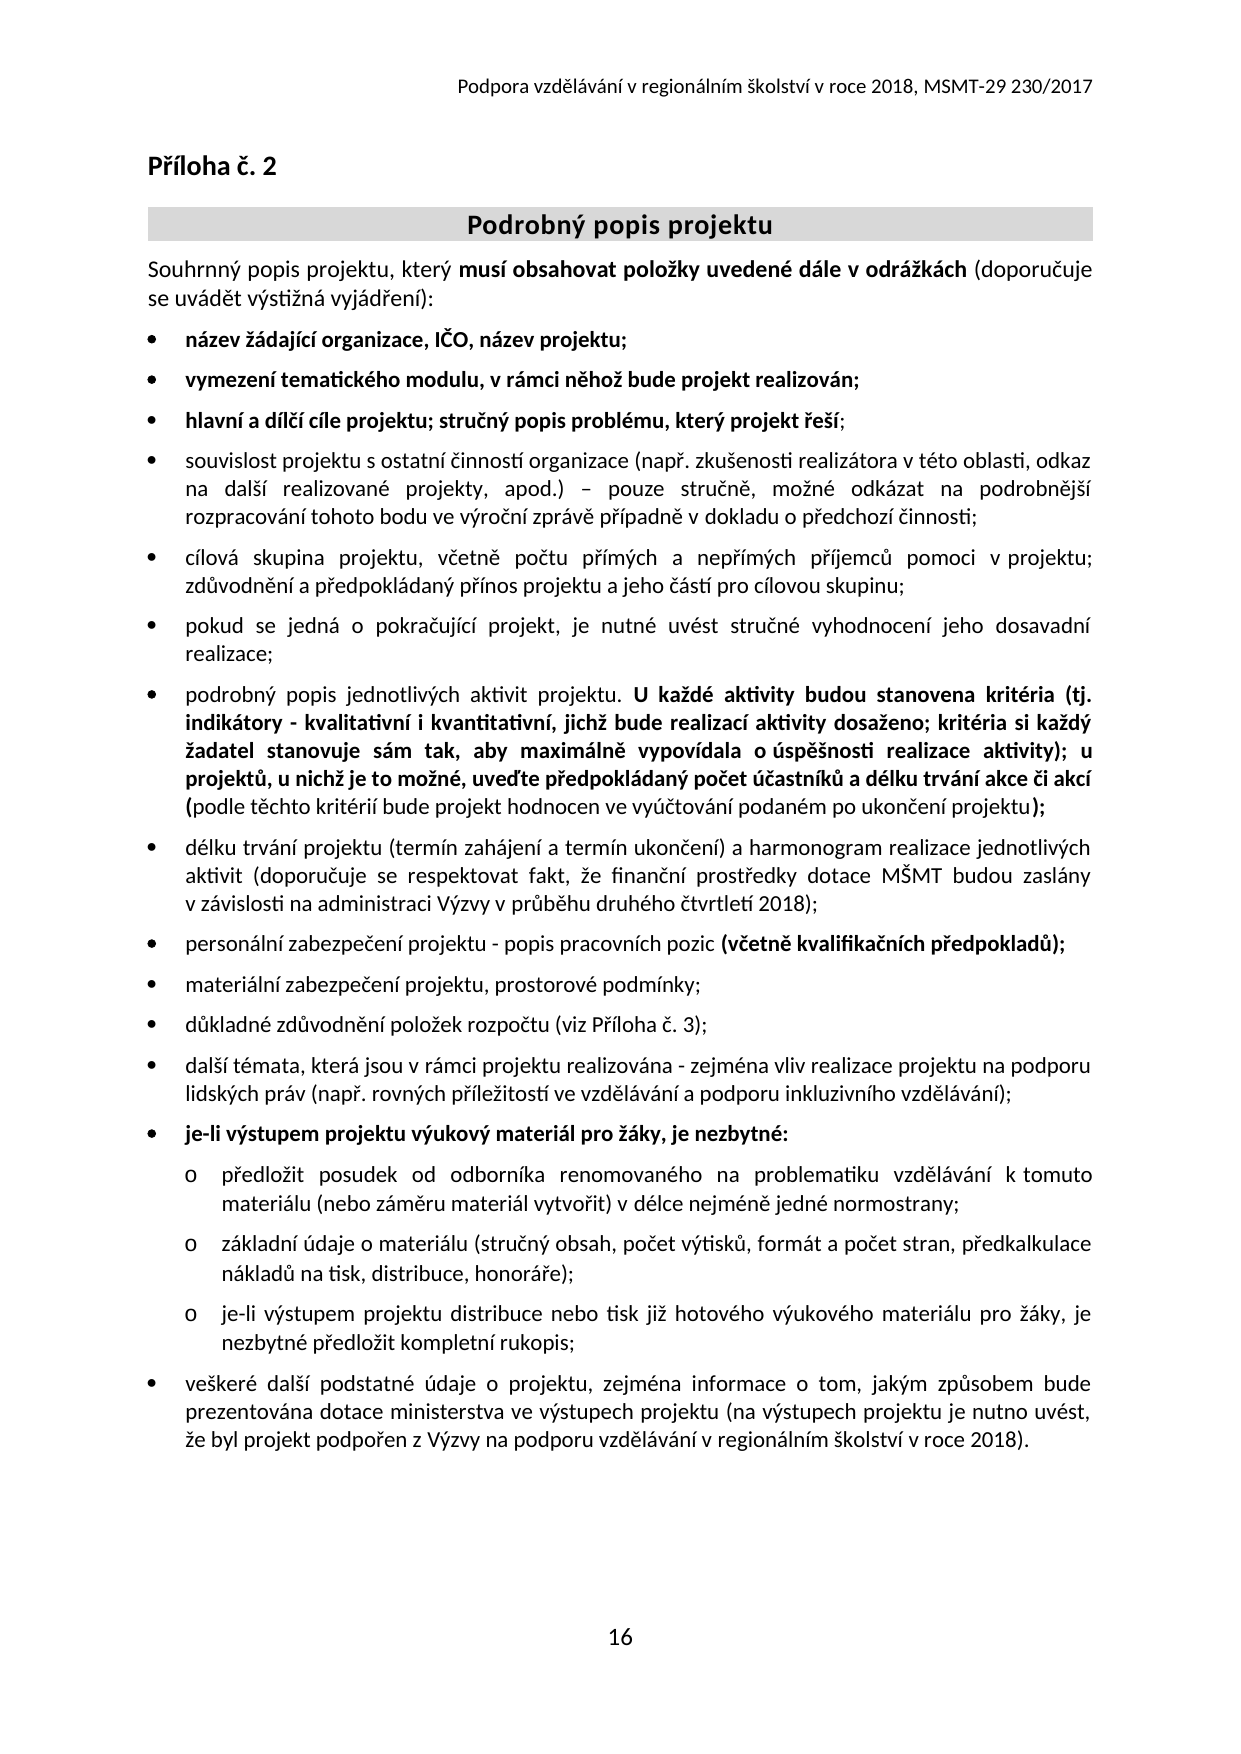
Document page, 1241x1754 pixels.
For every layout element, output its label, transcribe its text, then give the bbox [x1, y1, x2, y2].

list cílová skupina projektu, včetně počtu přímých a nepřímých příjemců pomoci v projektu; zdůvodnění a předpokládaný přínos projektu a jeho částí pro cílovou skupinu; [148, 543, 1093, 599]
list pokud se jedná o pokračující projekt, je nutné uvést stručné vyhodnocení jeho dosavadní realizace; [148, 612, 1093, 668]
list důkladné zdůvodnění položek rozpočtu (viz Příloha č. 3); [148, 1010, 1093, 1038]
list je-li výstupem projektu výukový materiál pro žáky, je nezbytné: [148, 1119, 1093, 1147]
list délku trvání projektu (termín zahájení a termín ukončení) a harmonogram realizace jednotlivých aktivit (doporučuje se respektovat fakt, že finanční prostředky dotace MŠMT budou zaslány v závislosti na administraci Výzvy v průběhu druhého čtvrtletí 2018); [148, 833, 1093, 917]
list souvislost projektu s ostatní činností organizace (např. zkušenosti realizátora v této oblasti, odkaz na další realizované projekty, apod.) – pouze stručně, možné odkázat na podrobnější rozpracování tohoto bodu ve výroční zprávě případně v dokladu o předchozí činnosti; [148, 446, 1093, 531]
list materiální zabezpečení projektu, prostorové podmínky; [148, 970, 1093, 998]
text Příloha č. 2 [148, 148, 1093, 182]
list základní údaje o materiálu (stručný obsah, počet výtisků, formát a počet stran, předkalkulace nákladů na tisk, distribuce, honoráře); [184, 1229, 1093, 1287]
list předložit posudek od odborníka renomovaného na problematiku vzdělávání k tomuto materiálu (nebo záměru materiál vytvořit) v délce nejméně jedné normostrany; [184, 1160, 1093, 1217]
subtitle Podrobný popis projektu [148, 207, 1093, 241]
list veškeré další podstatné údaje o projektu, zejména informace o tom, jakým způsobem bude prezentována dotace ministerstva ve výstupech projektu (na výstupech projektu je nutno uvést, že byl projekt podpořen z Výzvy na podporu vzdělávání v regionálním školství v roce 2018). [148, 1369, 1093, 1453]
list hlavní a dílčí cíle projektu; stručný popis problému, který projekt řeší; [148, 406, 1093, 434]
list je-li výstupem projektu distribuce nebo tisk již hotového výukového materiálu pro žáky, je nezbytné předložit kompletní rukopis; [184, 1299, 1093, 1356]
list další témata, která jsou v rámci projektu realizována - zejména vliv realizace projektu na podporu lidských práv (např. rovných příležitostí ve vzdělávání a podporu inkluzivního vzdělávání); [148, 1051, 1093, 1107]
list vymezení tematického modulu, v rámci něhož bude projekt realizován; [148, 365, 1093, 393]
list podrobný popis jednotlivých aktivit projektu. U každé aktivity budou stanovena kritéria (tj. indikátory - kvalitativní i kvantitativní, jichž bude realizací aktivity dosaženo; kritéria si každý žadatel stanovuje sám tak, aby maximálně vypovídala o úspěšnosti realizace aktivity); u projektů, u nichž je to možné, uveďte předpokládaný počet účastníků a délku trvání akce či akcí (podle těchto kritérií bude projekt hodnocen ve vyúčtování podaném po ukončení projektu); [148, 680, 1093, 820]
text Souhrnný popis projektu, který musí obsahovat položky uvedené dále v odrážkách (doporučuje se uvádět výstižná vyjádření): [148, 254, 1093, 312]
list název žádající organizace, IČO, název projektu; [148, 325, 1093, 353]
list personální zabezpečení projektu - popis pracovních pozic (včetně kvalifikačních předpokladů); [148, 929, 1093, 957]
